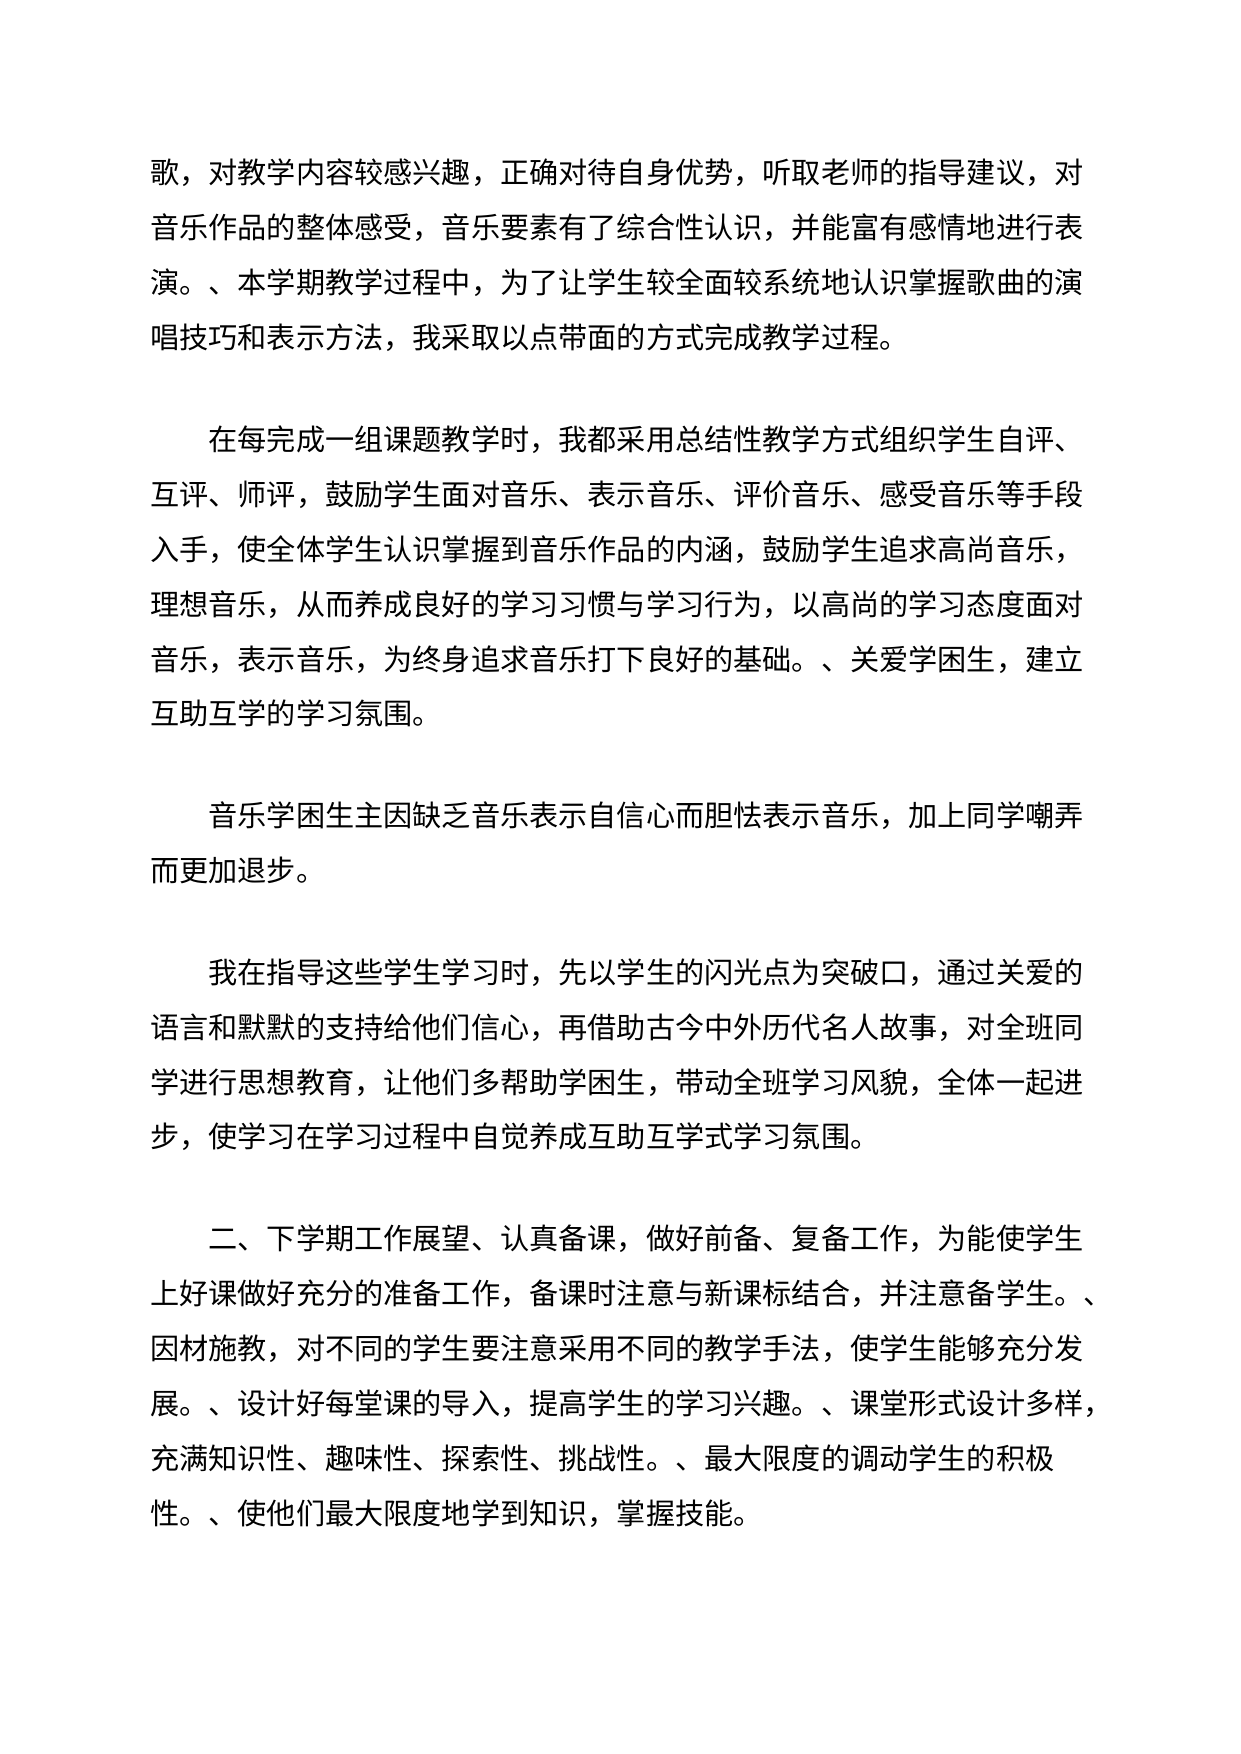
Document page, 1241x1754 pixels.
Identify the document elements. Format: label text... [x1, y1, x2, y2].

text 音乐学困生主因缺乏音乐表示自信心而胆怯表示音乐，加上同学嘲弄而更加退步。 [150, 793, 1090, 890]
text 我在指导这些学生学习时，先以学生的闪光点为突破口，通过关爱的语言和默默的支持给他们信心，再借助古今中外历代名人故事，对全班同学进行思想教育，让他们多帮助学困生，带动全班学习风貌，全体一起进步，使学习在学习过程中自觉养成互助互学式学习氛围。 [150, 949, 1090, 1156]
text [150, 150, 1090, 357]
text 二、下学期工作展望、认真备课，做好前备、复备工作，为能使学生上好课做好充分的准备工作，备课时注意与新课标结合，并注意备学生。、因材施教，对不同的学生要注意采用不同的教学手法，使学生能够充分发展。、设计好每堂课的导入，提高学生的学习兴趣。、课堂形式设计多样，充满知识性、趣味性、探索性、挑战性。、最大限度的调动学生的积极性。、使他们最大限度地学到知识，掌握技能。 [150, 1216, 1090, 1533]
text 在每完成一组课题教学时，我都采用总结性教学方式组织学生自评、互评、师评，鼓励学生面对音乐、表示音乐、评价音乐、感受音乐等手段入手，使全体学生认识掌握到音乐作品的内涵，鼓励学生追求高尚音乐，理想音乐，从而养成良好的学习习惯与学习行为，以高尚的学习态度面对音乐，表示音乐，为终身追求音乐打下良好的基础。、关爱学困生，建立互助互学的学习氛围。 [150, 416, 1090, 733]
